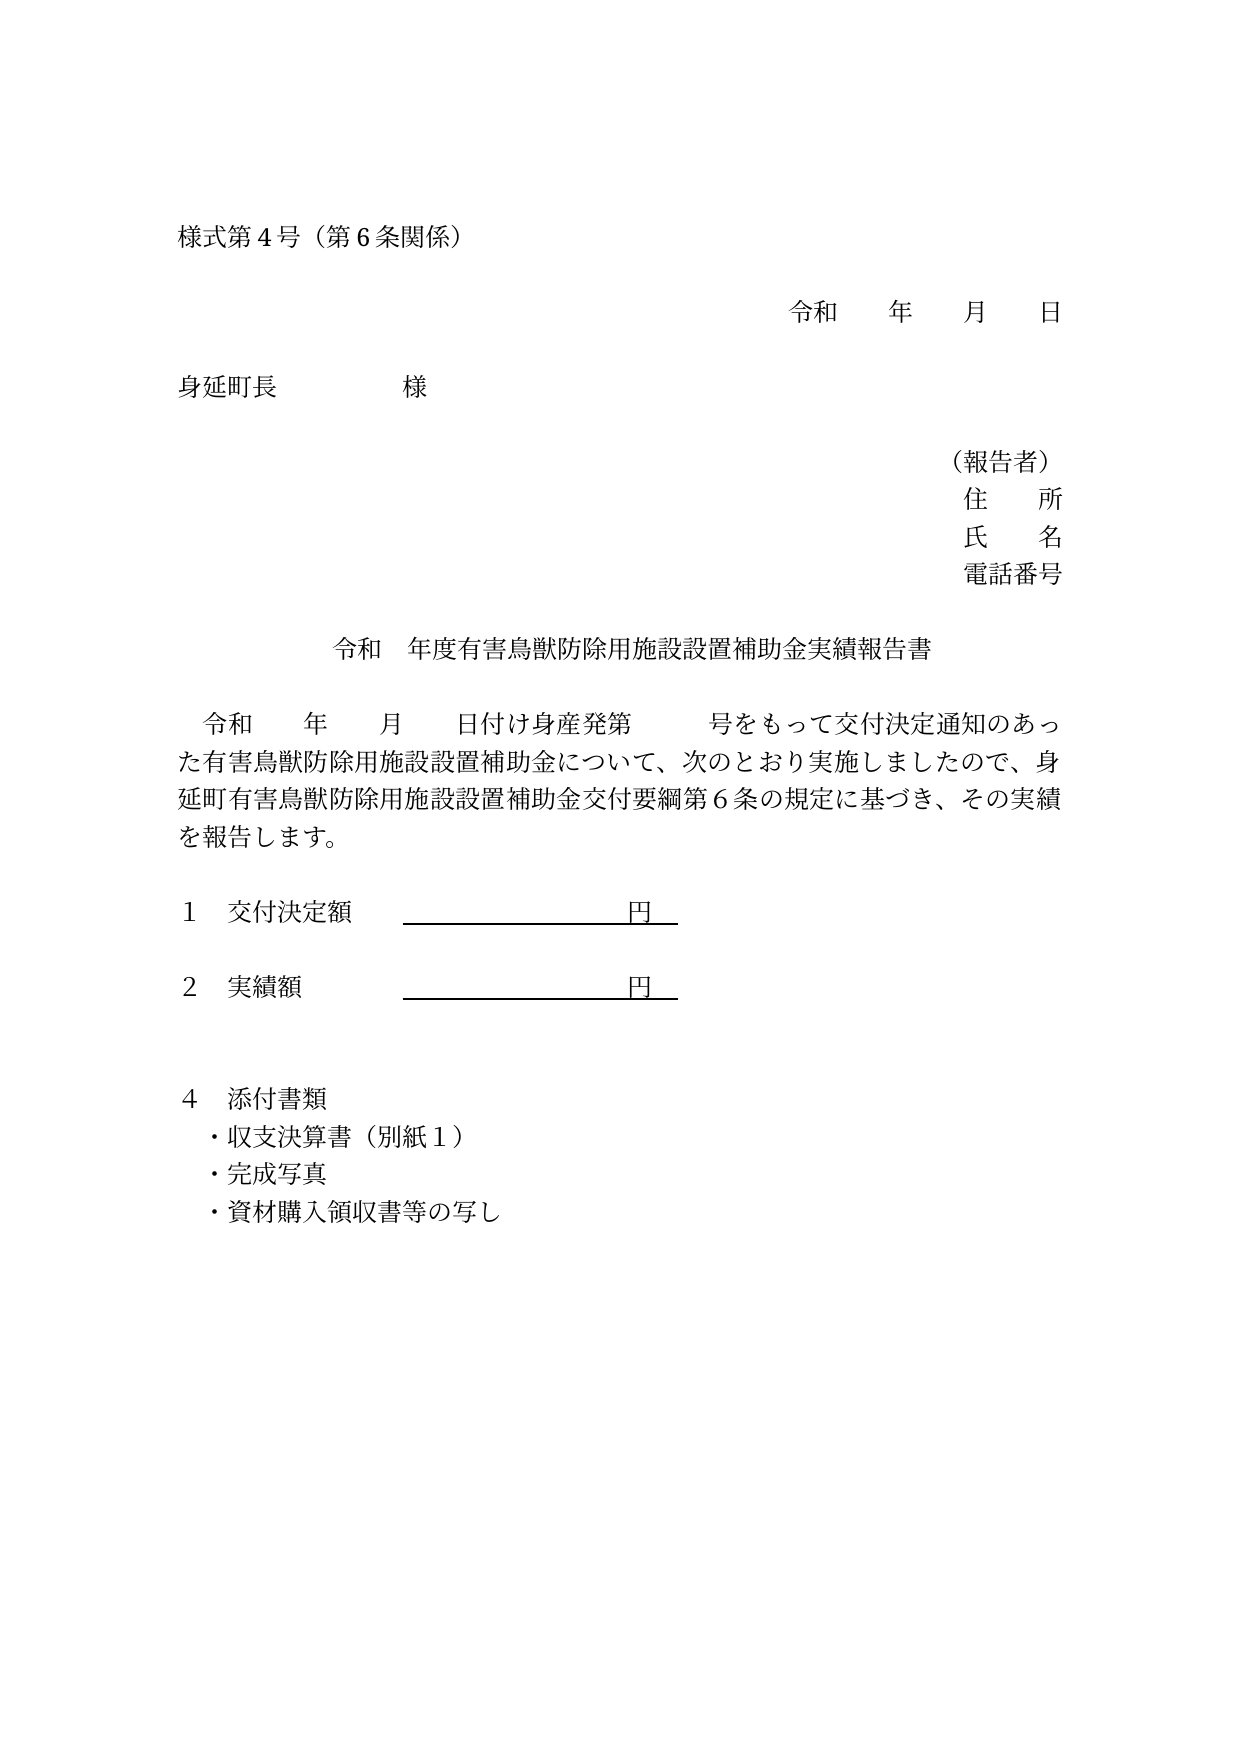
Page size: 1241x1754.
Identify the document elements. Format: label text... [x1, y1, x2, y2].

text （報告者） [177, 442, 1063, 479]
text ２ 実績額 円 [177, 967, 1063, 1004]
text ・資材購入領収書等の写し [177, 1192, 1063, 1229]
text 氏 名 [177, 517, 1063, 554]
text 住 所 [177, 479, 1063, 517]
text ４ 添付書類 [177, 1079, 1063, 1117]
text 様式第4号（第6条関係） [177, 217, 1063, 254]
text 身延町長 様 [177, 367, 1063, 404]
text 令和 年度有害鳥獣防除用施設設置補助金実績報告書 [177, 629, 1063, 667]
text ・収支決算書（別紙１） [177, 1117, 1063, 1154]
text 令和 年 月 日 [177, 292, 1063, 329]
text 電話番号 [177, 554, 1063, 592]
text １ 交付決定額 円 [177, 892, 1063, 929]
text 令和 年 月 日付け身産発第 号をもって交付決定通知のあった有害鳥獣防除用施設設置補助金について、次のとおり実施しましたので、身延町有害鳥獣防除用施設設置補助金交付要綱第６条の規定に基づき、その実績を報告します。 [177, 704, 1063, 854]
text ・完成写真 [177, 1154, 1063, 1192]
